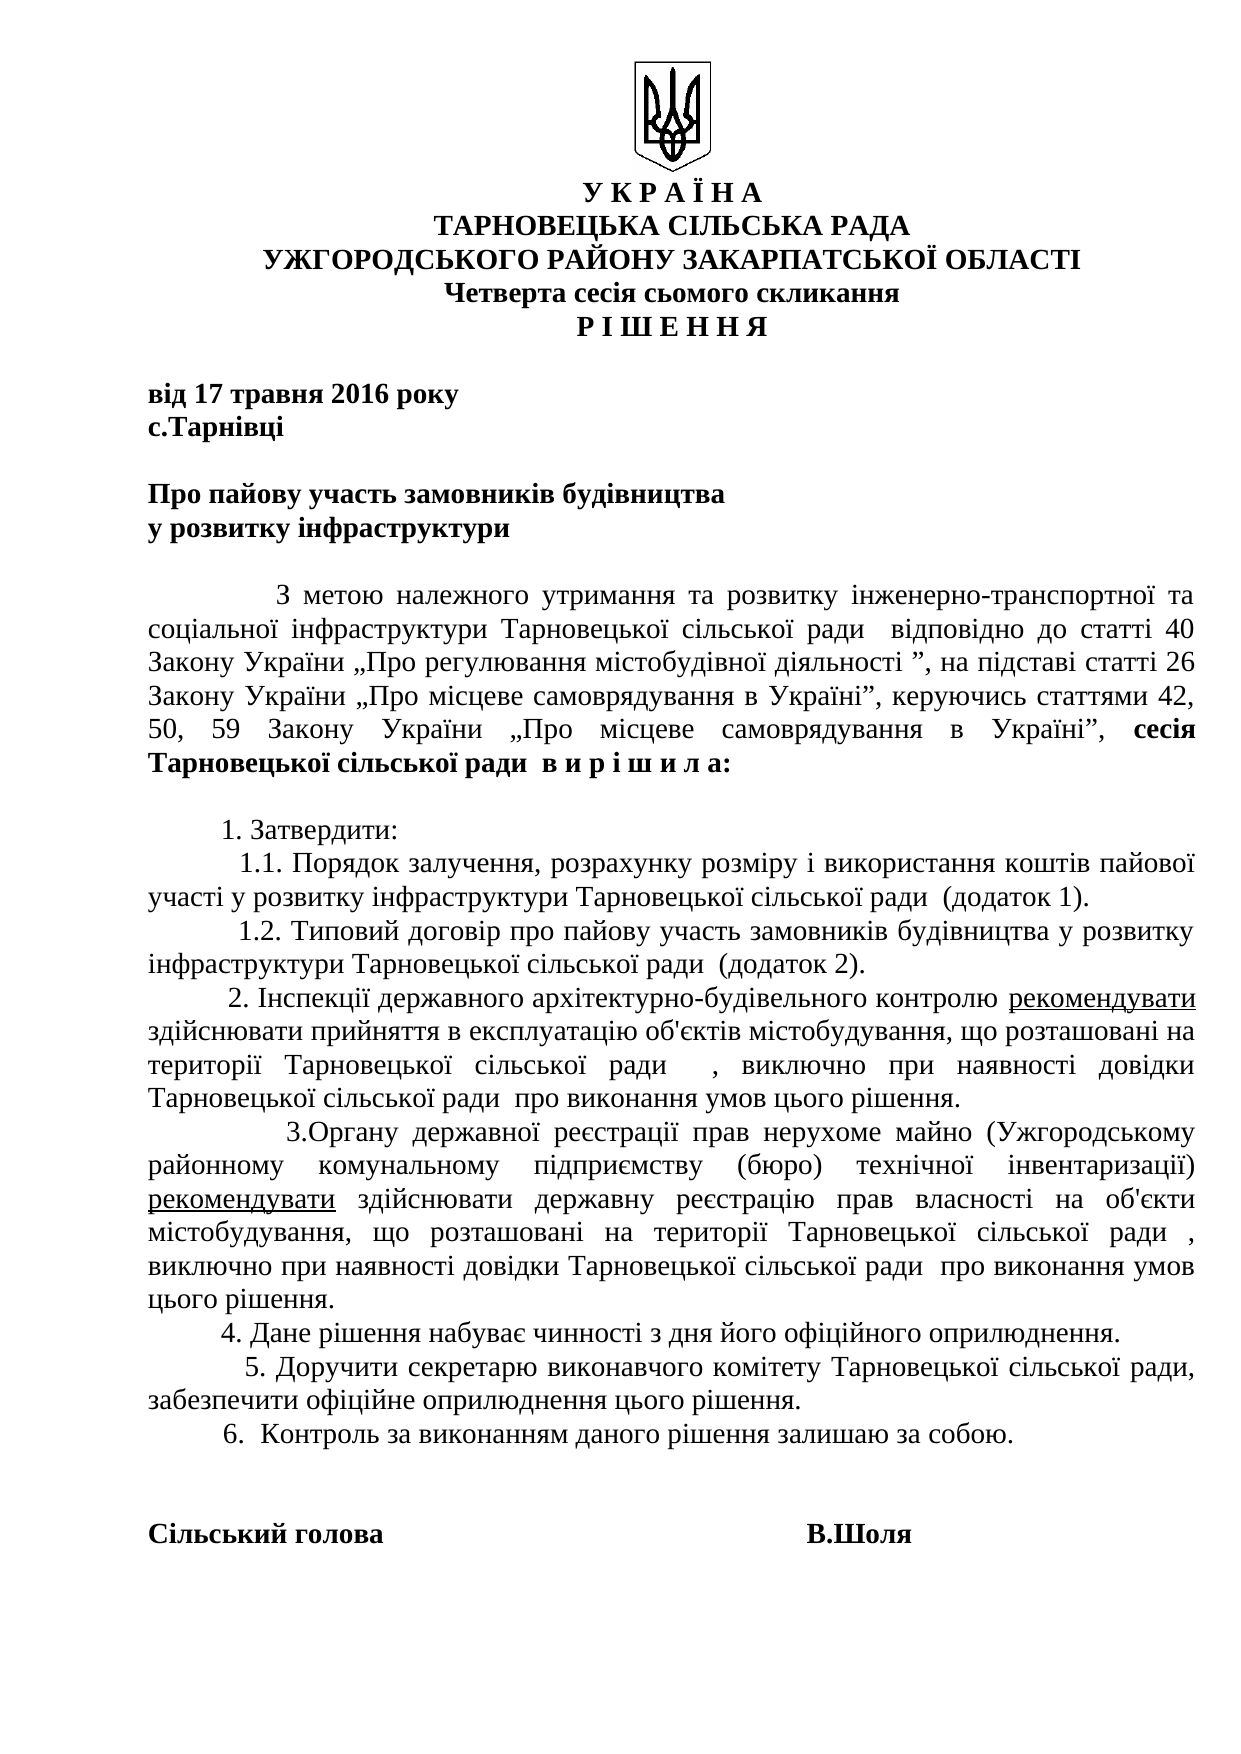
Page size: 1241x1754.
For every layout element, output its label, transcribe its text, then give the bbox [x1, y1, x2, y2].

text 1. Затвердити: [148, 812, 1196, 846]
text У К Р А Ї Н А [148, 175, 1196, 208]
text Р І Ш Е Н Н Я [148, 309, 1196, 342]
list Контроль за виконанням даного рішення залишаю за собою. [223, 1416, 1196, 1449]
text Про пайову участь замовників будівництва [148, 477, 1196, 510]
text Сільський голова В.Шоля [148, 1516, 1196, 1550]
text 5. Доручити секретарю виконавчого комітету Тарновецької сільської ради, забезпечити офіційне оприлюднення цього рішення. [148, 1349, 1196, 1416]
text 2. Інспекції державного архітектурно-будівельного контролю рекомендувати здійснювати прийняття в експлуатацію об'єктів містобудування, що розташовані на території Тарновецької сільської ради , виключно при наявності довідки Тарновецької сільської ради про виконання умов цього рішення. [148, 980, 1196, 1114]
text 3.Органу державної реєстрації прав нерухоме майно (Ужгородському районному комунальному підприємству (бюро) технічної інвентаризації) рекомендувати здійснювати державну реєстрацію прав власності на об'єкти містобудування, що розташовані на території Тарновецької сільської ради , виключно при наявності довідки Тарновецької сільської ради про виконання умов цього рішення. [148, 1114, 1196, 1315]
text З метою належного утримання та розвитку інженерно-транспортної та соціальної інфраструктури Тарновецької сільської ради відповідно до статті 40 Закону України „Про регулювання містобудівної діяльності ”, на підставі статті 26 Закону України „Про місцеве самоврядування в Україні”, керуючись статтями 42, 50, 59 Закону України „Про місцеве самоврядування в Україні”, сесія Тарновецької сільської ради в и р і ш и л а: [148, 577, 1196, 778]
text Четверта сесія сьомого скликання [148, 275, 1196, 309]
text с.Тарнівці [148, 409, 1196, 443]
text 1.1. Порядок залучення, розрахунку розміру і використання коштів пайової участі у розвитку інфраструктури Тарновецької сільської ради (додаток 1). [148, 846, 1196, 913]
text УЖГОРОДСЬКОГО РАЙОНУ ЗАКАРПАТСЬКОЇ ОБЛАСТІ [148, 242, 1196, 275]
text від 17 травня 2016 року [148, 376, 1196, 409]
text 1.2. Типовий договір про пайову участь замовників будівництва у розвитку інфраструктури Тарновецької сільської ради (додаток 2). [148, 913, 1196, 980]
text у розвитку інфраструктури [148, 510, 1196, 544]
text ТАРНОВЕЦЬКА СІЛЬСЬКА РАДА [148, 208, 1196, 242]
text 4. Дане рішення набуває чинності з дня його офіційного оприлюднення. [148, 1315, 1196, 1349]
